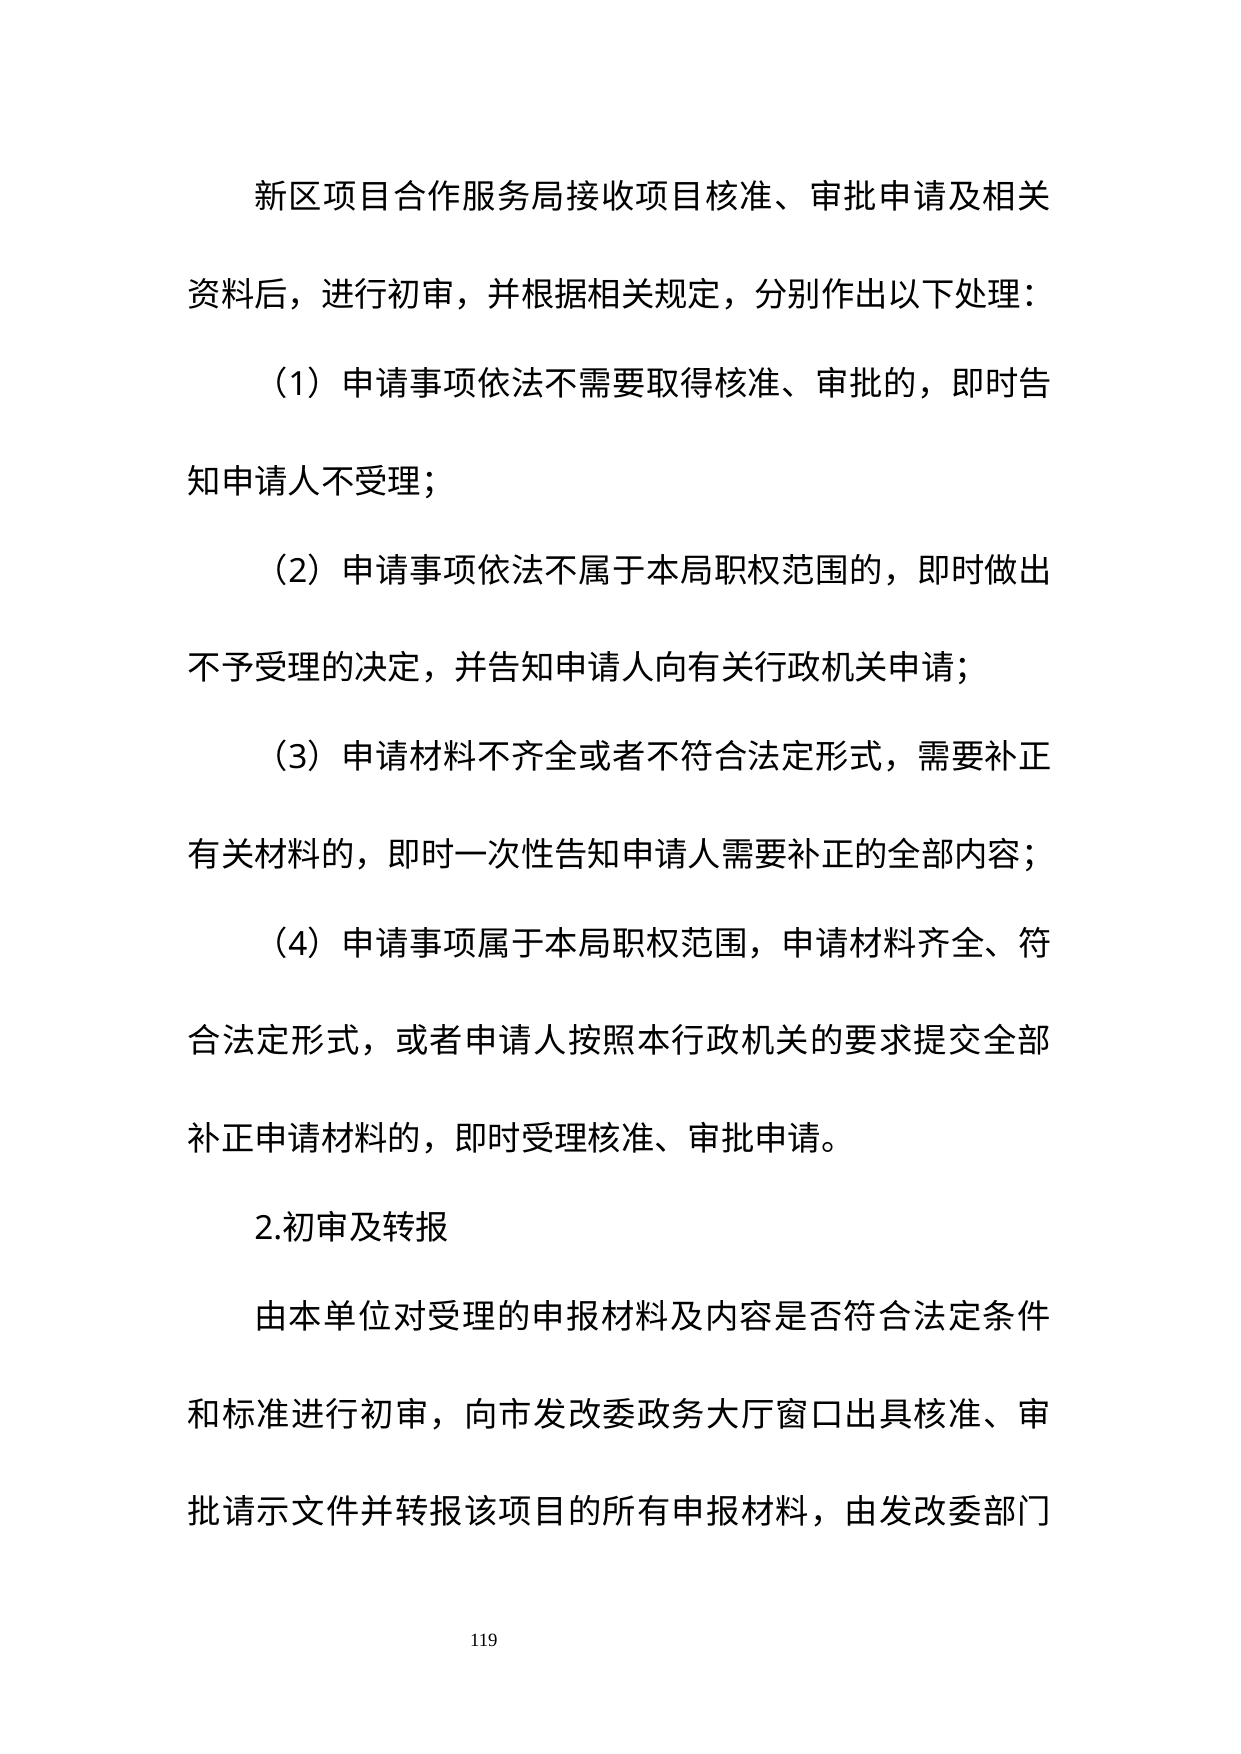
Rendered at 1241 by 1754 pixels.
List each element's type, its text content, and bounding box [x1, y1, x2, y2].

text 新区项目合作服务局接收项目核准、审批申请及相关资料后，进行初审，并根据相关规定，分别作出以下处理： [187, 162, 1053, 324]
text 2.初审及转报 [187, 1192, 1053, 1257]
text （3）申请材料不齐全或者不符合法定形式，需要补正有关材料的，即时一次性告知申请人需要补正的全部内容； [187, 722, 1053, 884]
text （2）申请事项依法不属于本局职权范围的，即时做出不予受理的决定，并告知申请人向有关行政机关申请； [187, 535, 1053, 698]
text （1）申请事项依法不需要取得核准、审批的，即时告知申请人不受理； [187, 348, 1053, 511]
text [187, 1281, 1053, 1541]
text （4）申请事项属于本局职权范围，申请材料齐全、符合法定形式，或者申请人按照本行政机关的要求提交全部补正申请材料的，即时受理核准、审批申请。 [187, 908, 1053, 1168]
